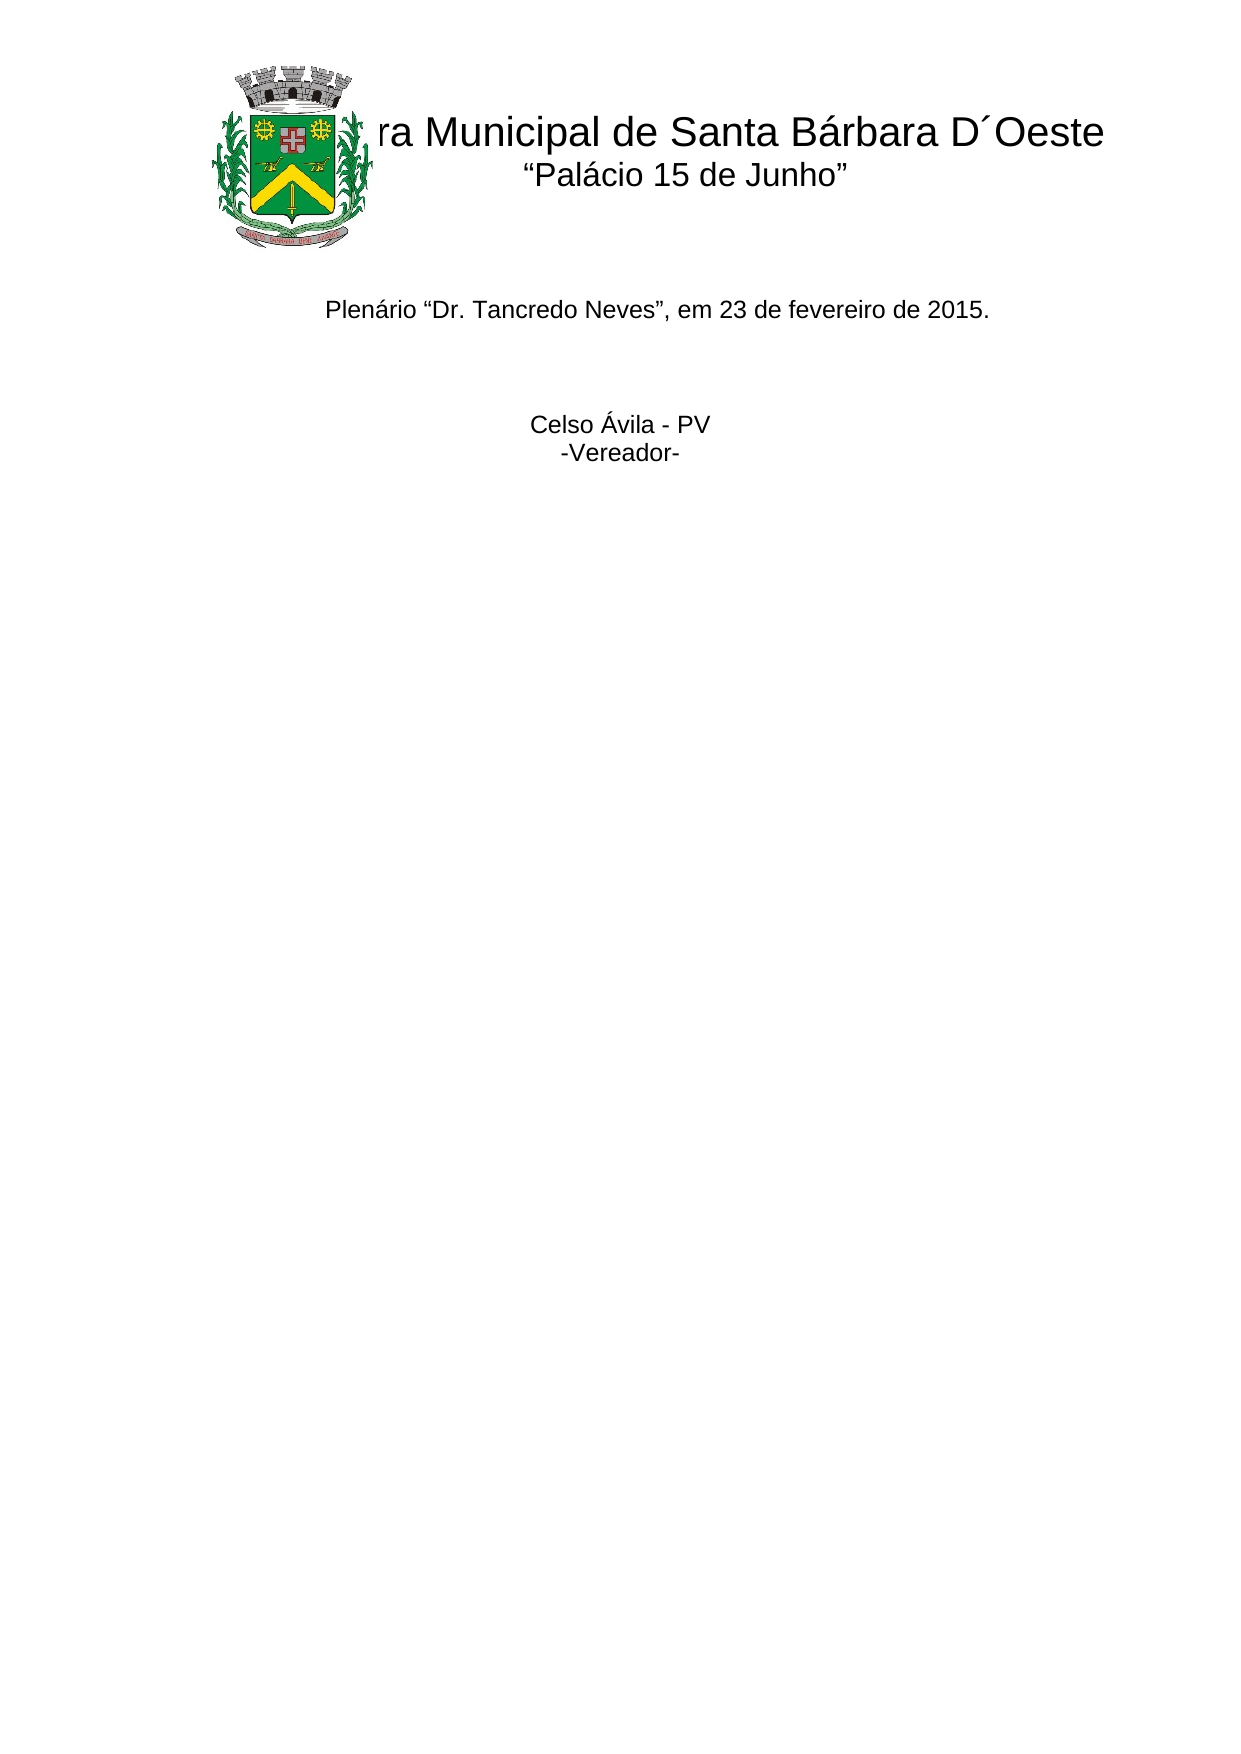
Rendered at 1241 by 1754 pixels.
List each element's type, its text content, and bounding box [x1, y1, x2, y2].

text Plenário “Dr. Tancredo Neves”, em 23 de fevereiro de 2015. [177, 294, 1063, 323]
picture [211, 66, 380, 255]
text Celso Ávila - PV [177, 409, 1063, 438]
text -Vereador- [177, 438, 1063, 467]
